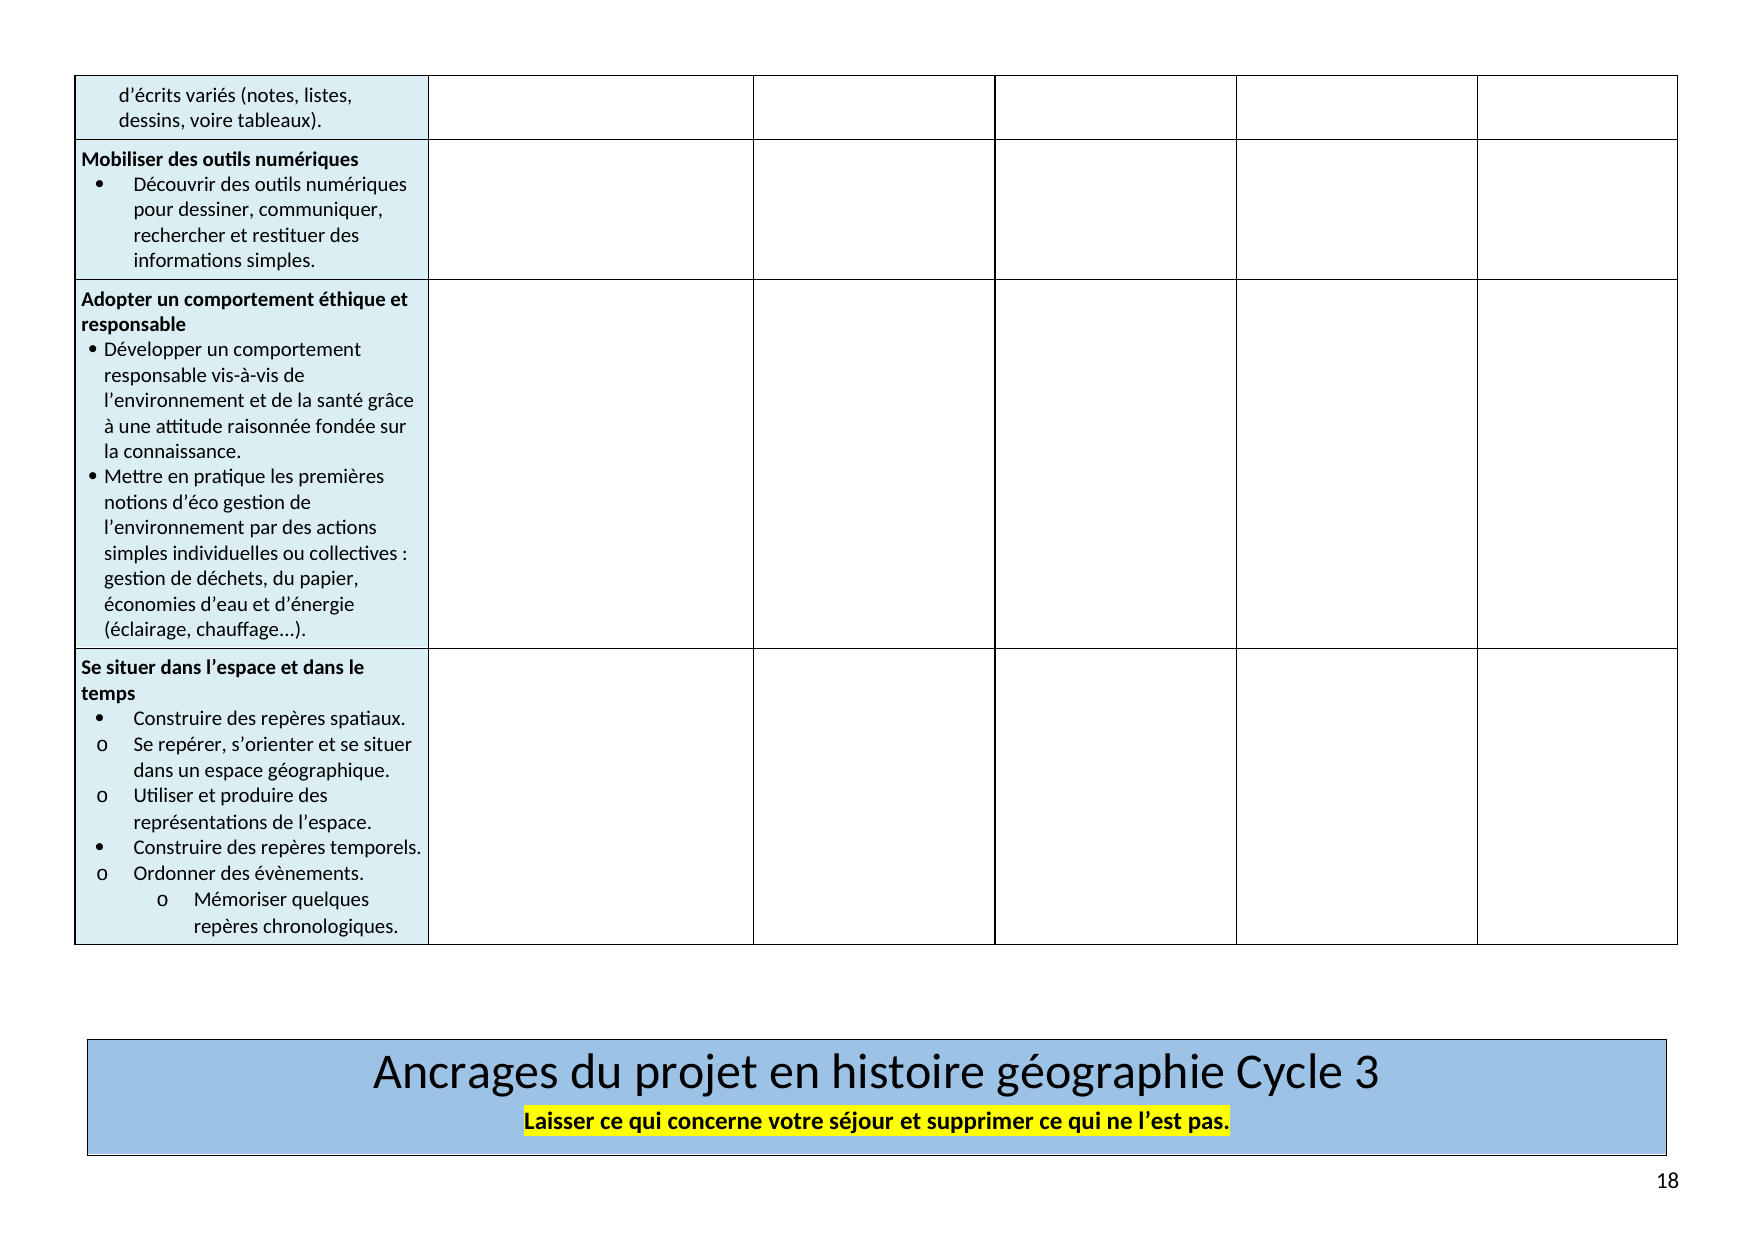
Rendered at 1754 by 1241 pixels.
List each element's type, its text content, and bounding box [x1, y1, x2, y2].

table_header Ancrages du projet en histoire géographie Cycle 3 Laisser ce qui concerne votre séjour et supprimer ce qui ne l’est pas. [88, 1040, 1666, 1154]
table_cell [996, 649, 1236, 944]
table_cell [754, 140, 994, 279]
table_cell [996, 140, 1236, 279]
table_cell [1478, 649, 1677, 944]
table_cell [754, 649, 994, 944]
table_cell [1237, 140, 1477, 279]
table_cell Se situer dans l’espace et dans le temps Construire des repères spatiaux. Se repérer, s’orienter et se situer dans un espace géographique. Utiliser et produire des représentations de l’espace. Construire des repères temporels. Ordonner des évènements. Mémoriser quelques repères chronologiques. [76, 649, 428, 944]
table_cell [996, 76, 1236, 139]
table_cell [1237, 649, 1477, 944]
table_cell [754, 76, 994, 139]
table_cell [1237, 76, 1477, 139]
table_cell [429, 140, 753, 279]
table_cell [1237, 280, 1477, 647]
table_cell [1478, 76, 1677, 139]
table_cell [76, 76, 428, 139]
table_cell [429, 649, 753, 944]
table_cell [996, 280, 1236, 647]
table_cell [1478, 280, 1677, 647]
table_cell [429, 280, 753, 647]
table_cell [754, 280, 994, 647]
table_cell Adopter un comportement éthique et responsable Développer un comportement responsable vis-à-vis de l’environnement et de la santé grâce à une attitude raisonnée fondée sur la connaissance. Mettre en pratique les premières notions d’éco gestion de l’environnement par des actions simples individuelles ou collectives : gestion de déchets, du papier, économies d’eau et d’énergie (éclairage, chauffage...). [76, 280, 428, 647]
table_cell [429, 76, 753, 139]
table_cell [1478, 140, 1677, 279]
table_cell Mobiliser des outils numériques Découvrir des outils numériques pour dessiner, communiquer, rechercher et restituer des informations simples. [76, 140, 428, 279]
